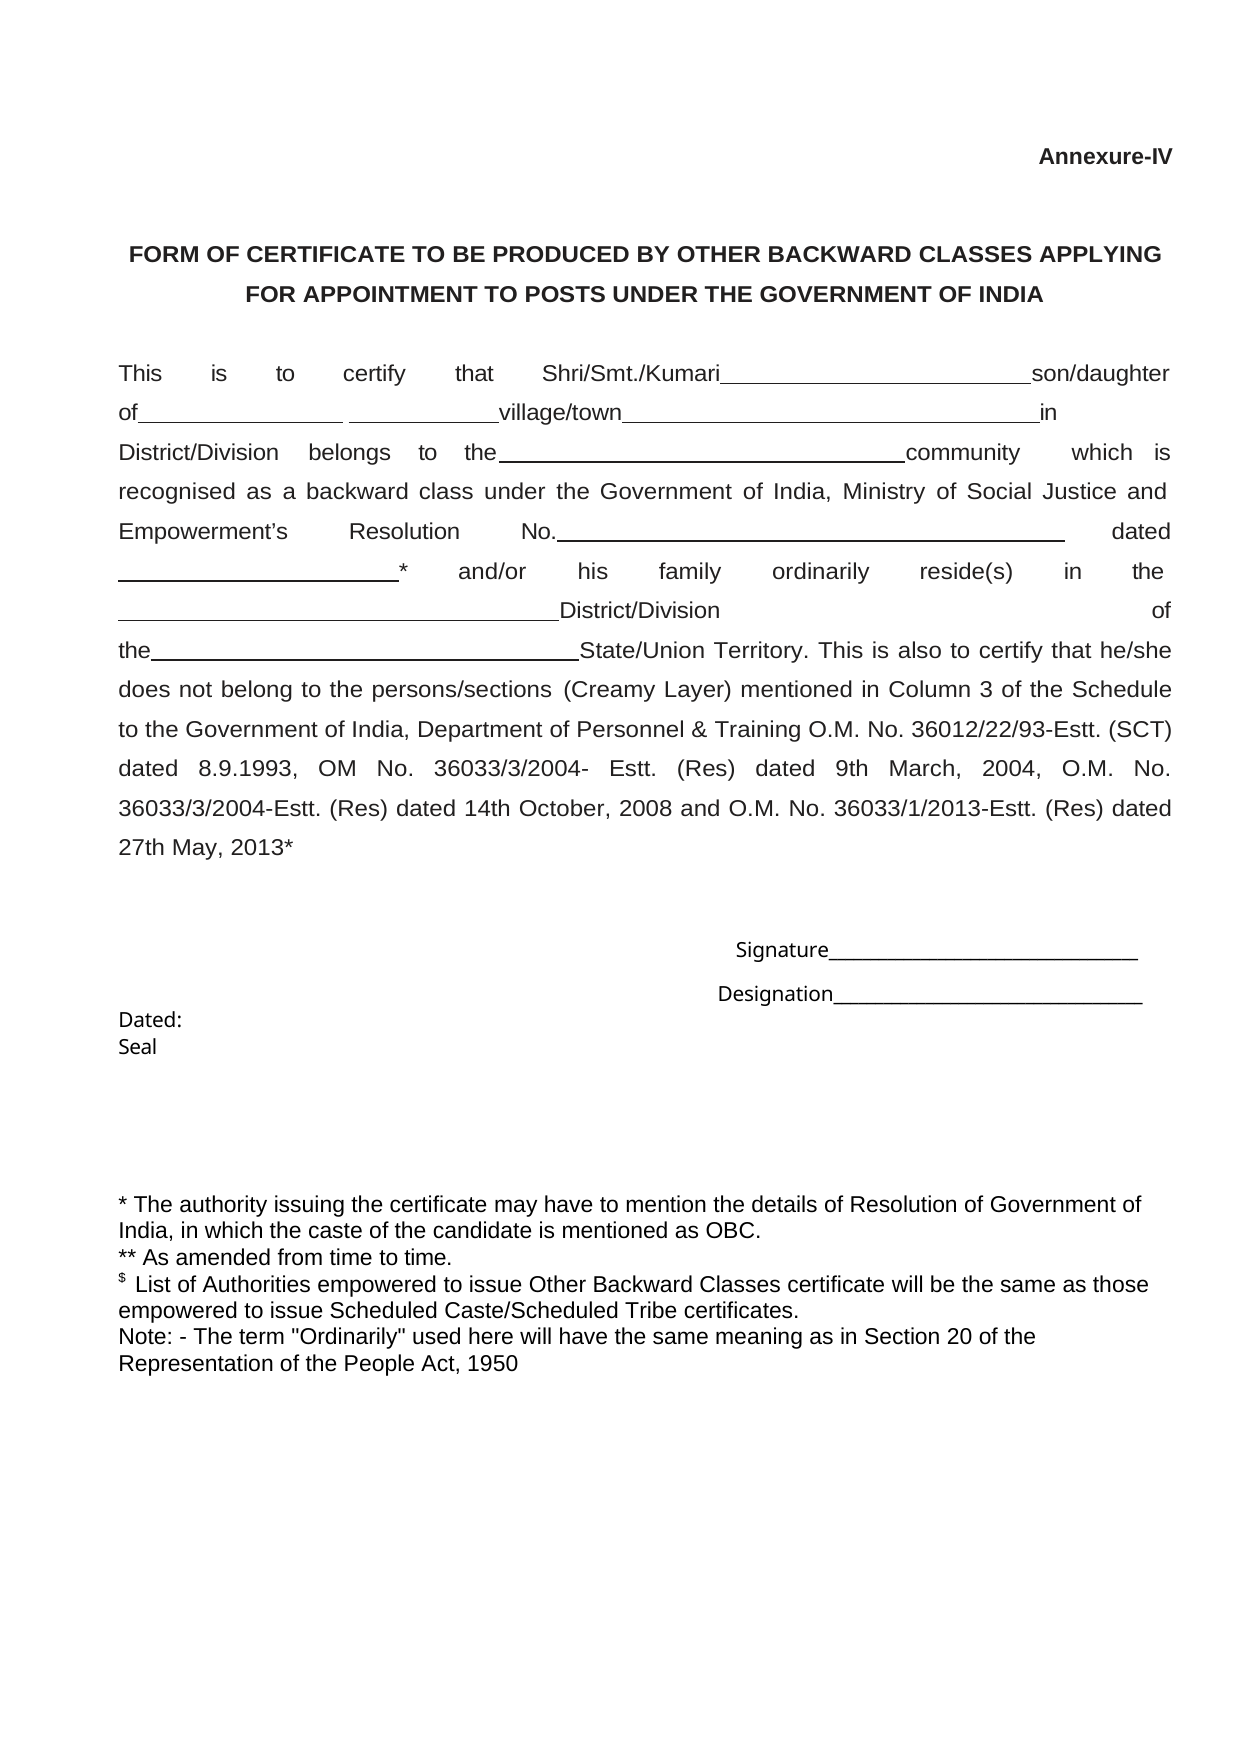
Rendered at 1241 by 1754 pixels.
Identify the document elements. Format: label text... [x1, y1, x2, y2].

text Note: - The term "Ordinarily" used here will have the same meaning as in Section 20 of the Representation of the People Act, 1950 [118, 1323, 1179, 1376]
text Signature_____________________________________ [118, 939, 1173, 966]
text District/Division of the State/Union Territory. This is also to certify that he/she does not belong to the persons/sections (Creamy Layer) mentioned in Column 3 of the Schedule to the Government of India, Department of Personnel & Training O.M. No. 36012/22/93-Estt. (SCT) dated 8.9.1993, OM No. 36033/3/2004- Estt. (Res) dated 9th March, 2004, O.M. No. 36033/3/2004-Estt. (Res) dated 14th October, 2008 and O.M. No. 36033/1/2013-Estt. (Res) dated 27th May, 2013* [118, 597, 1173, 860]
text * The authority issuing the certificate may have to mention the details of Resolution of Government of India, in which the caste of the candidate is mentioned as OBC. [118, 1191, 1179, 1244]
subtitle FORM OF CERTIFICATE TO BE PRODUCED BY OTHER BACKWARD CLASSES APPLYING FOR APPOINTMENT TO POSTS UNDER THE GOVERNMENT OF INDIA [128, 241, 1179, 307]
text Seal [118, 1033, 1192, 1059]
text * and/or his family ordinarily reside(s) in the [118, 558, 1196, 584]
text Dated: [118, 1006, 1192, 1033]
text Annexure-IV [103, 143, 1173, 169]
text $ List of Authorities empowered to issue Other Backward Classes certificate will be the same as those empowered to issue Scheduled Caste/Scheduled Tribe certificates. [118, 1271, 1179, 1323]
text ** As amended from time to time. [118, 1244, 1196, 1270]
text This is to certify that Shri/Smt./Kumari son/daughter of village/town in District/Division belongs to the community which is recognised as a backward class under the Government of India, Ministry of Social Justice and Empowerment’s Resolution No. dated [118, 360, 1172, 544]
text Designation_____________________________________ [118, 980, 1192, 1006]
